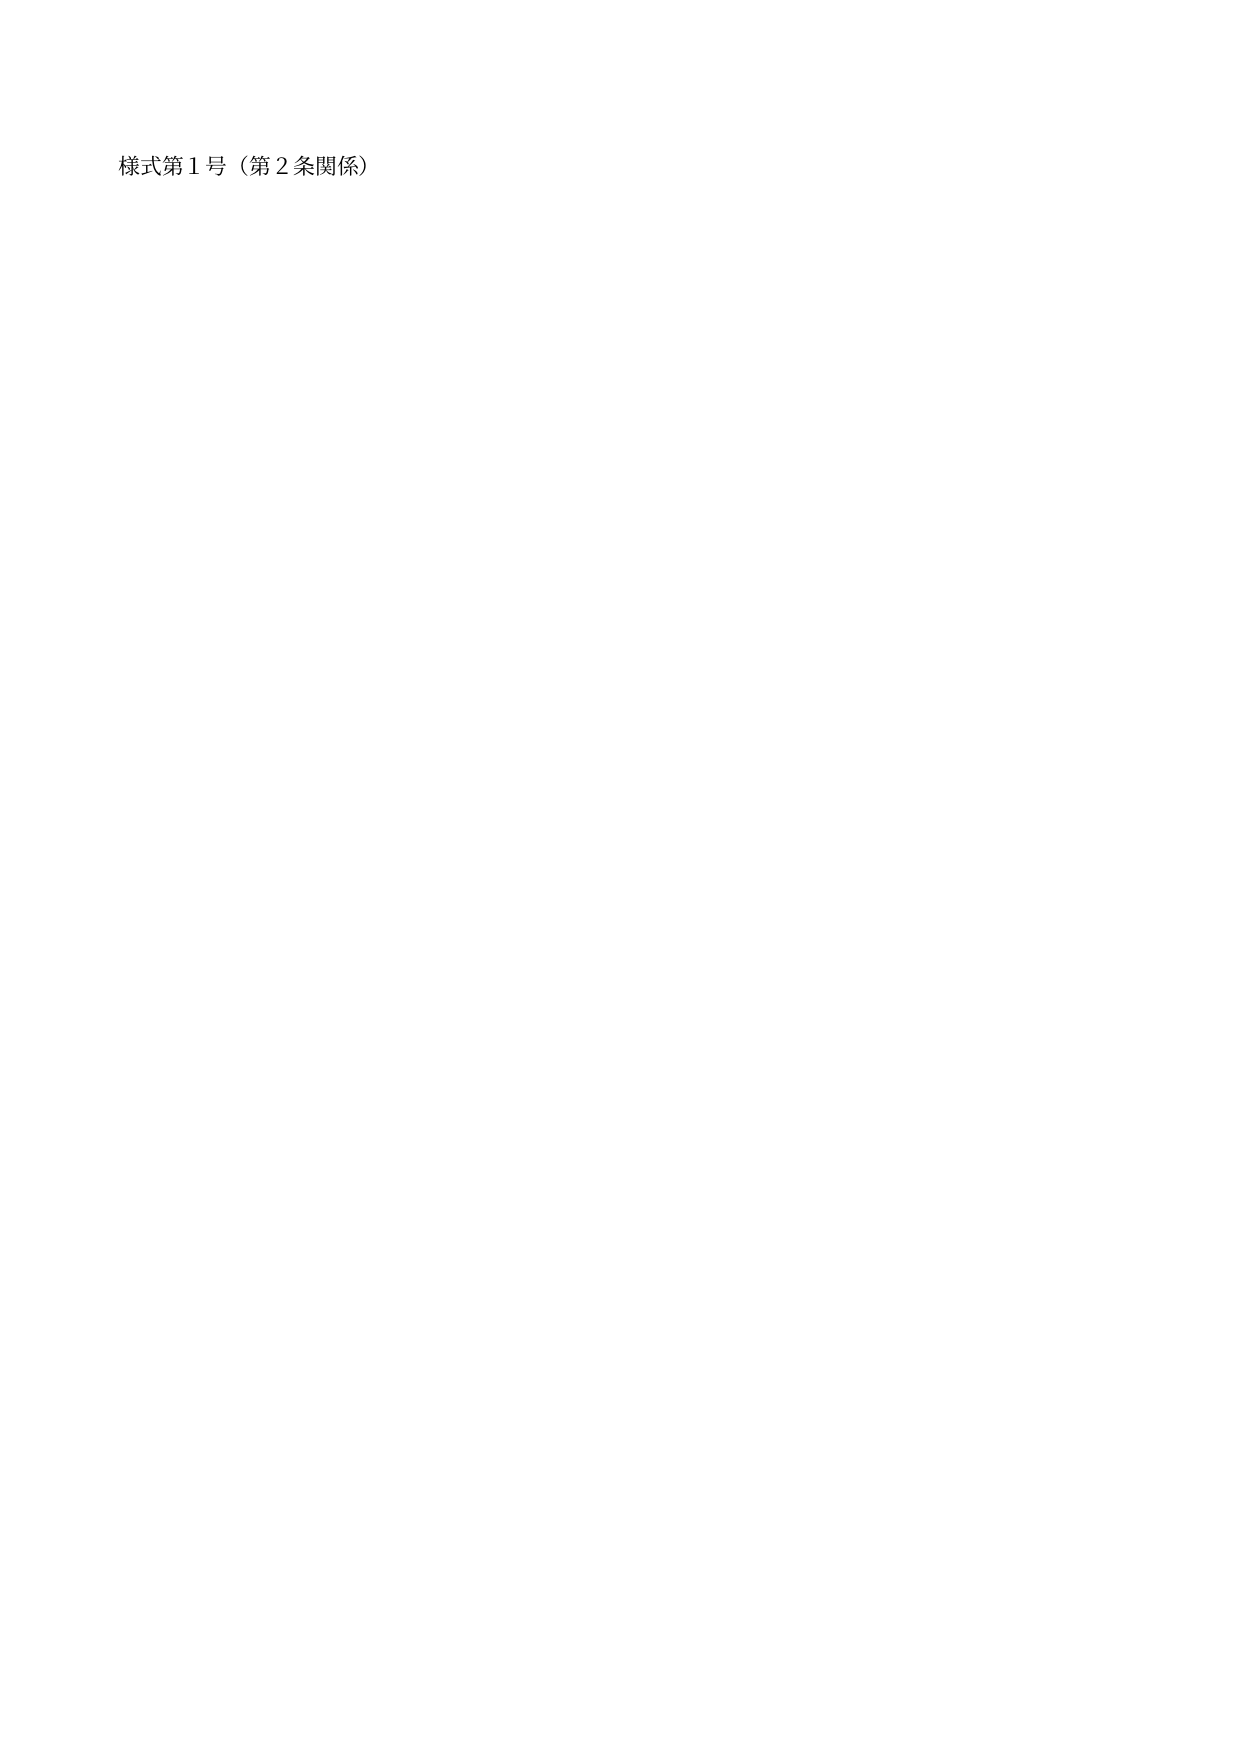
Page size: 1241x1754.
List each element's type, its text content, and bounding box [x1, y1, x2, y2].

text 様式第１号（第２条関係） [118, 134, 1122, 196]
